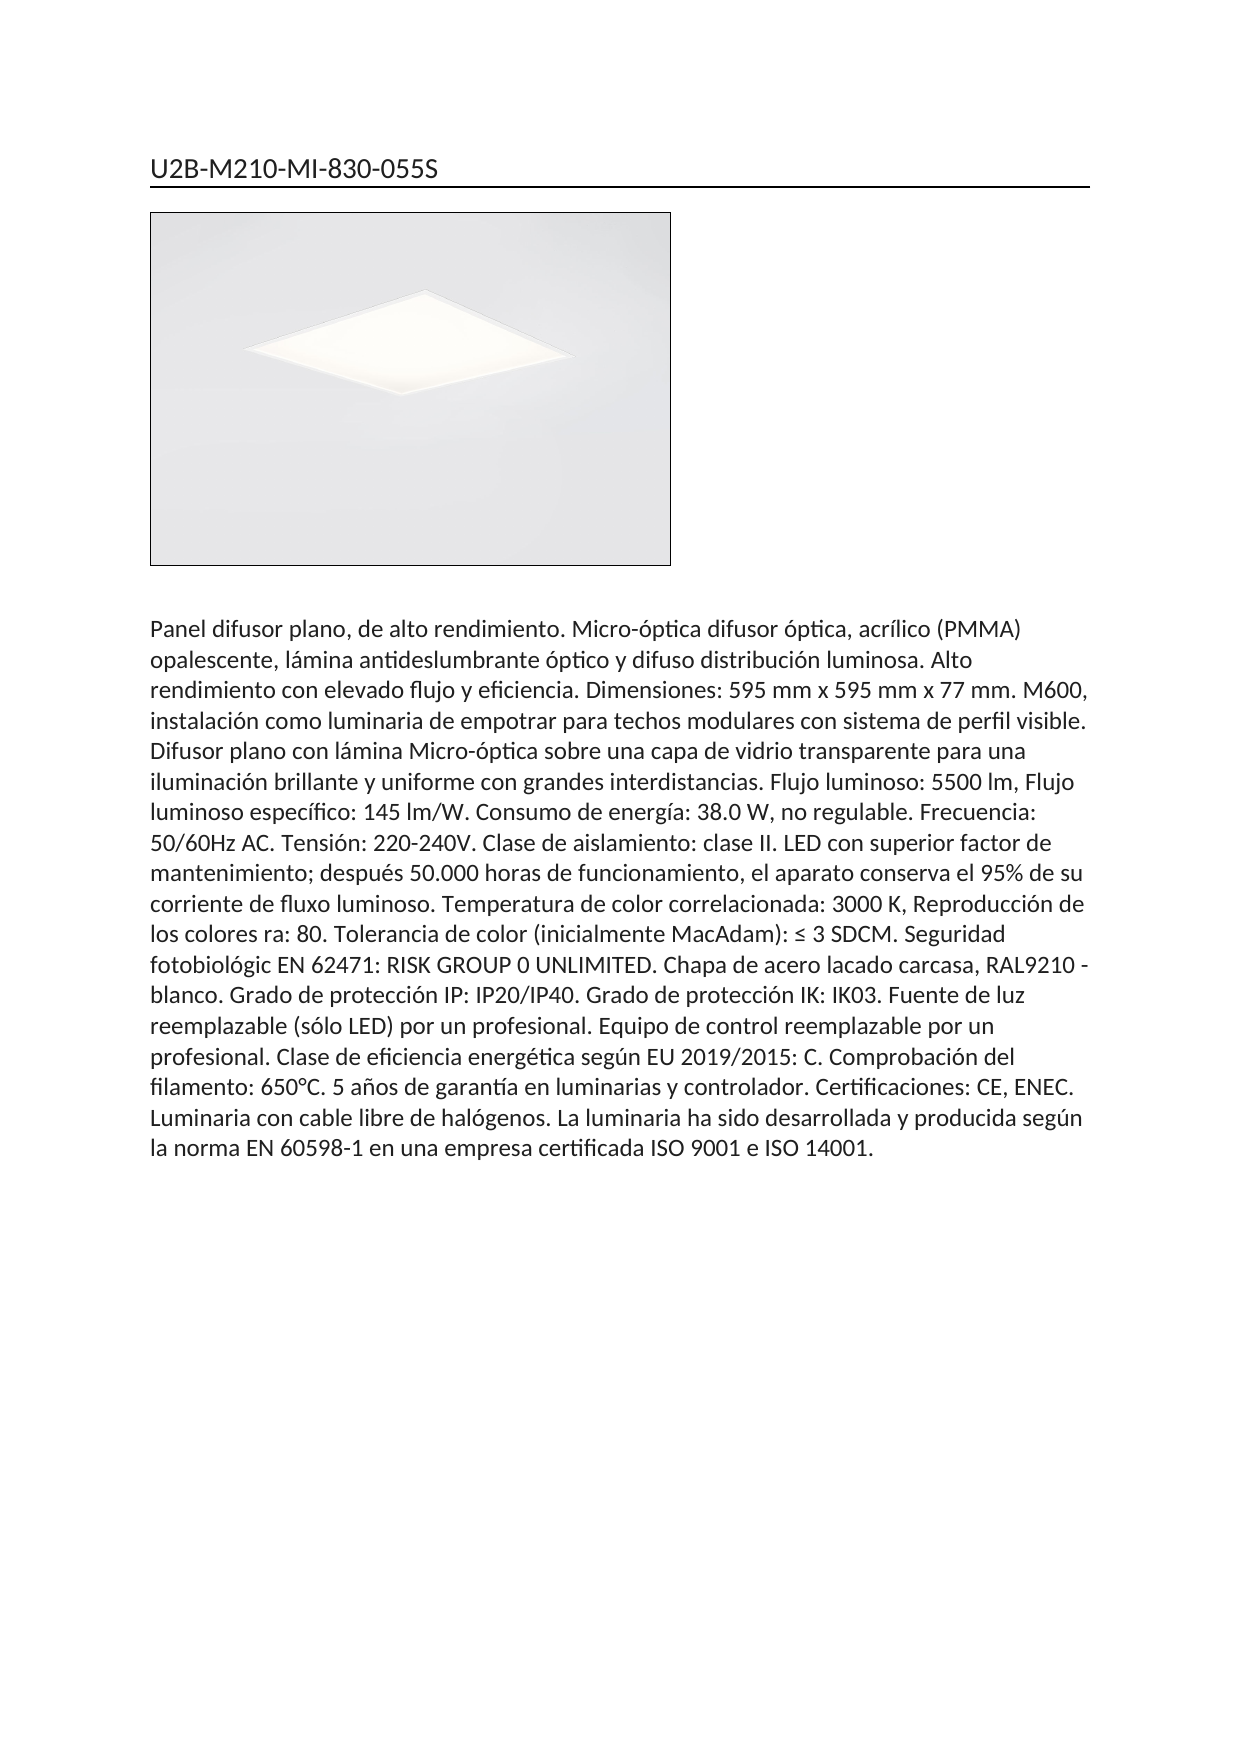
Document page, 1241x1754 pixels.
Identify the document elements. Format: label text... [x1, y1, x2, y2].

text U2B-M210-MI-830-055S [150, 150, 1090, 186]
picture [151, 213, 670, 565]
text Panel difusor plano, de alto rendimiento. Micro-óptica difusor óptica, acrílico (PMMA) opalescente, lámina antideslumbrante óptico y difuso distribución luminosa. Alto rendimiento con elevado flujo y eficiencia. Dimensiones: 595 mm x 595 mm x 77 mm. M600, instalación como luminaria de empotrar para techos modulares con sistema de perfil visible. Difusor plano con lámina Micro-óptica sobre una capa de vidrio transparente para una iluminación brillante y uniforme con grandes interdistancias. Flujo luminoso: 5500 lm, Flujo luminoso específico: 145 lm/W. Consumo de energía: 38.0 W, no regulable. Frecuencia: 50/60Hz AC. Tensión: 220-240V. Clase de aislamiento: clase II. LED con superior factor de mantenimiento; después 50.000 horas de funcionamiento, el aparato conserva el 95% de su corriente de fluxo luminoso. Temperatura de color correlacionada: 3000 K, Reproducción de los colores ra: 80. Tolerancia de color (inicialmente MacAdam): ≤ 3 SDCM. Seguridad fotobiológic EN 62471: RISK GROUP 0 UNLIMITED. Chapa de acero lacado carcasa, RAL9210 - blanco. Grado de protección IP: IP20/IP40. Grado de protección IK: IK03. Fuente de luz reemplazable (sólo LED) por un profesional. Equipo de control reemplazable por un profesional. Clase de eficiencia energética según EU 2019/2015: C. Comprobación del filamento: 650°C. 5 años de garantía en luminarias y controlador. Certificaciones: CE, ENEC. Luminaria con cable libre de halógenos. La luminaria ha sido desarrollada y producida según la norma EN 60598-1 en una empresa certificada ISO 9001 e ISO 14001. [150, 613, 1090, 1163]
